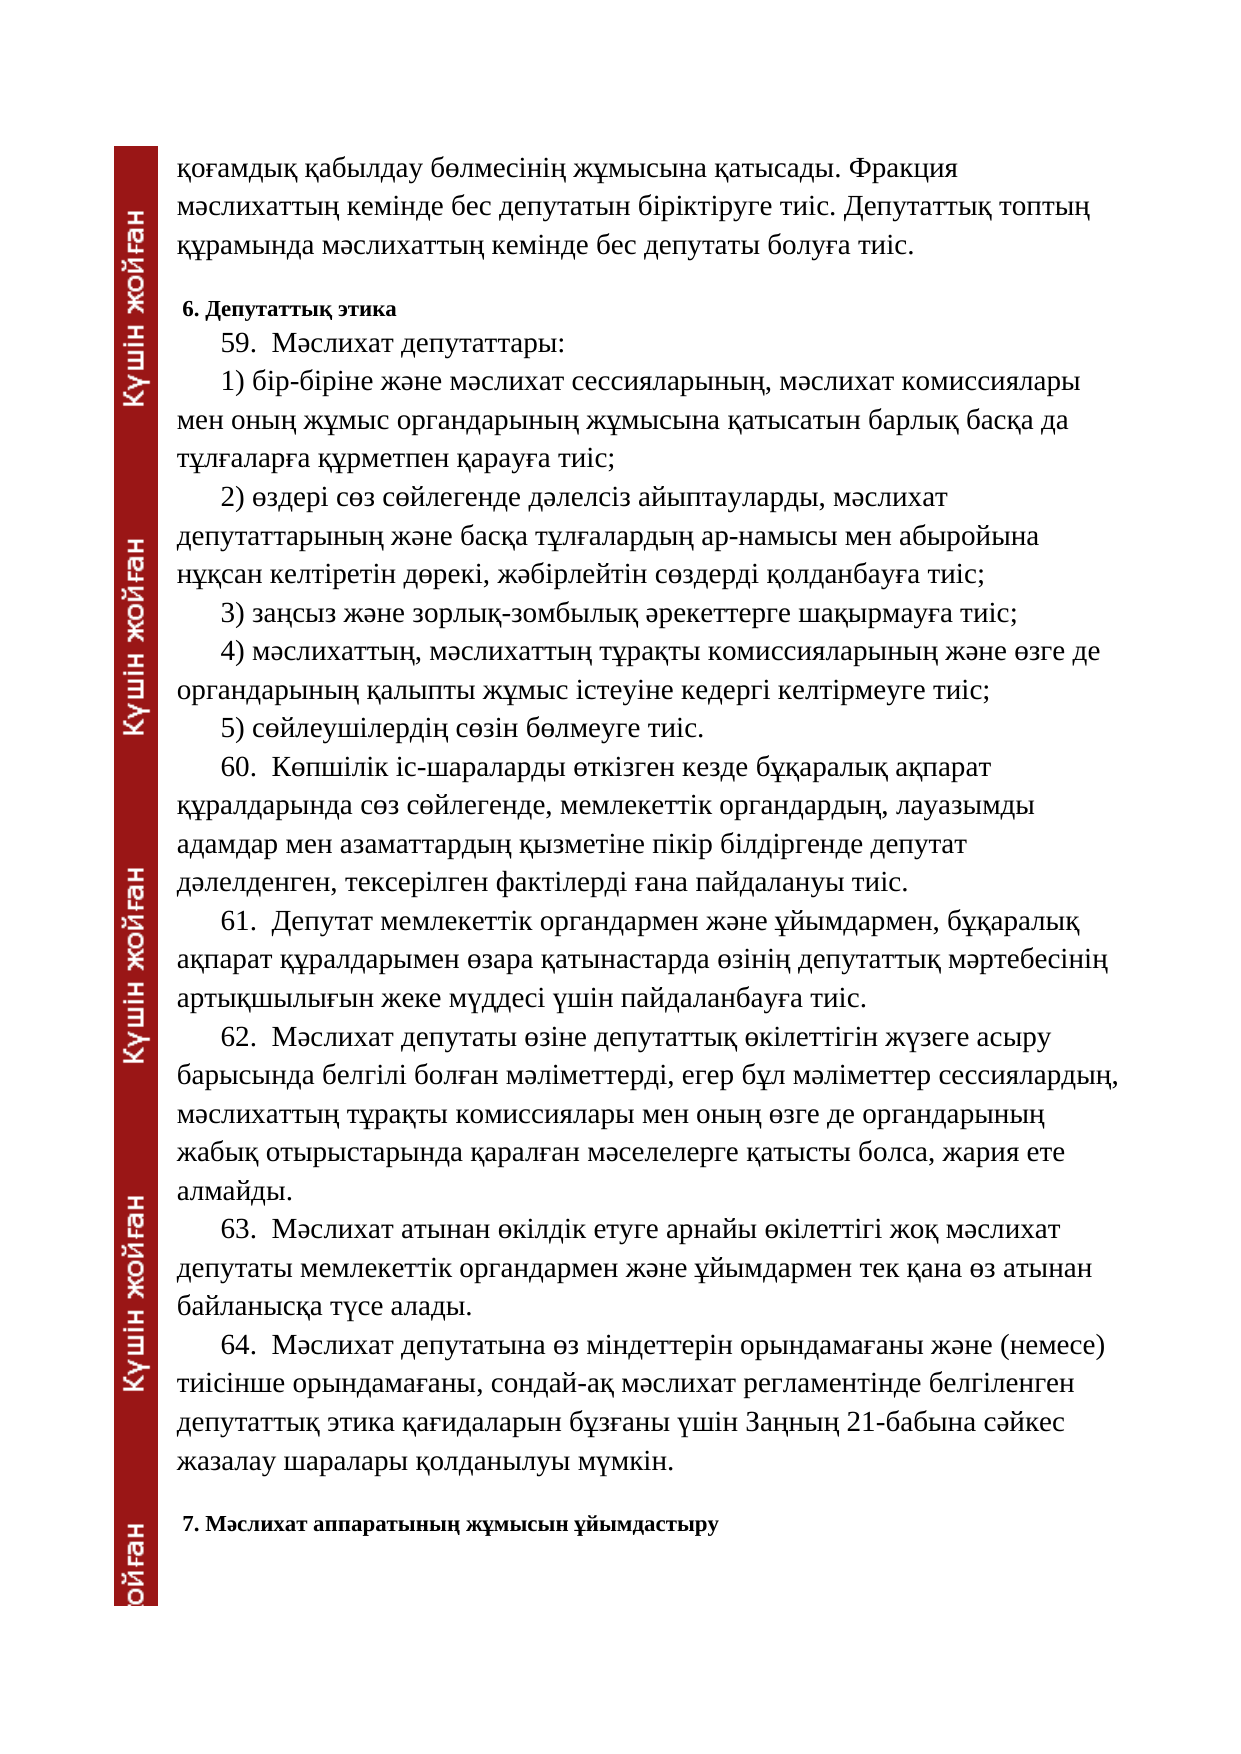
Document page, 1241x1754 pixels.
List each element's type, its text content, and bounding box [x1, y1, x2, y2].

text 59. Мәслихат депутаттары: 1) бір-біріне және мәслихат сессияларының, мәслихат комиссиялары мен оның жұмыс органдарының жұмысына қатысатын барлық басқа да тұлғаларға құрметпен қарауға тиіс; 2) өздері сөз сөйлегенде дәлелсіз айыптауларды, мәслихат депутаттарының және басқа тұлғалардың ар-намысы мен абыройына нұқсан келтіретін дөрекі, жәбірлейтін сөздерді қолданбауға тиіс; 3) заңсыз және зорлық-зомбылық әрекеттерге шақырмауға тиіс; 4) мәслихаттың, мәслихаттың тұрақты комиссияларының және өзге де органдарының қалыпты жұмыс істеуіне кедергі келтірмеуге тиіс; 5) сөйлеушілердің сөзін бөлмеуге тиіс. 60. Көпшілік іс-шараларды өткізген кезде бұқаралық ақпарат құралдарында сөз сөйлегенде, мемлекеттік органдардың, лауазымды адамдар мен азаматтардың қызметіне пікір білдіргенде депутат дәлелденген, тексерілген фактілерді ғана пайдалануы тиіс. 61. Депутат мемлекеттік органдармен және ұйымдармен, бұқаралық ақпарат құралдарымен өзара қатынастарда өзінің депутаттық мәртебесінің артықшылығын жеке мүддесі үшін пайдаланбауға тиіс. 62. Мәслихат депутаты өзіне депутаттық өкілеттігін жүзеге асыру барысында белгілі болған мәліметтерді, егер бұл мәліметтер сессиялардың, мәслихаттың тұрақты комиссиялары мен оның өзге де органдарының жабық отырыстарында қаралған мәселелерге қатысты болса, жария ете алмайды. 63. Мәслихат атынан өкілдік етуге арнайы өкілеттігі жоқ мәслихат депутаты мемлекеттік органдармен және ұйымдармен тек қана өз атынан байланысқа түсе алады. 64. Мәслихат депутатына өз міндеттерін орындамағаны және (немесе) тиісінше орындамағаны, сондай-ақ мәслихат регламентінде белгіленген депутаттық этика қағидаларын бұзғаны үшін Заңның 21-бабына сәйкес жазалау шаралары қолданылуы мүмкін. [112, 325, 1128, 1506]
picture [114, 1537, 158, 1606]
picture [114, 291, 158, 295]
picture [114, 146, 158, 150]
text 7. Мәслихат аппаратының жұмысын ұйымдастыру [112, 1510, 1128, 1537]
text 6. Депутаттық этика [112, 295, 1128, 321]
picture [114, 321, 158, 325]
picture [114, 1506, 158, 1510]
